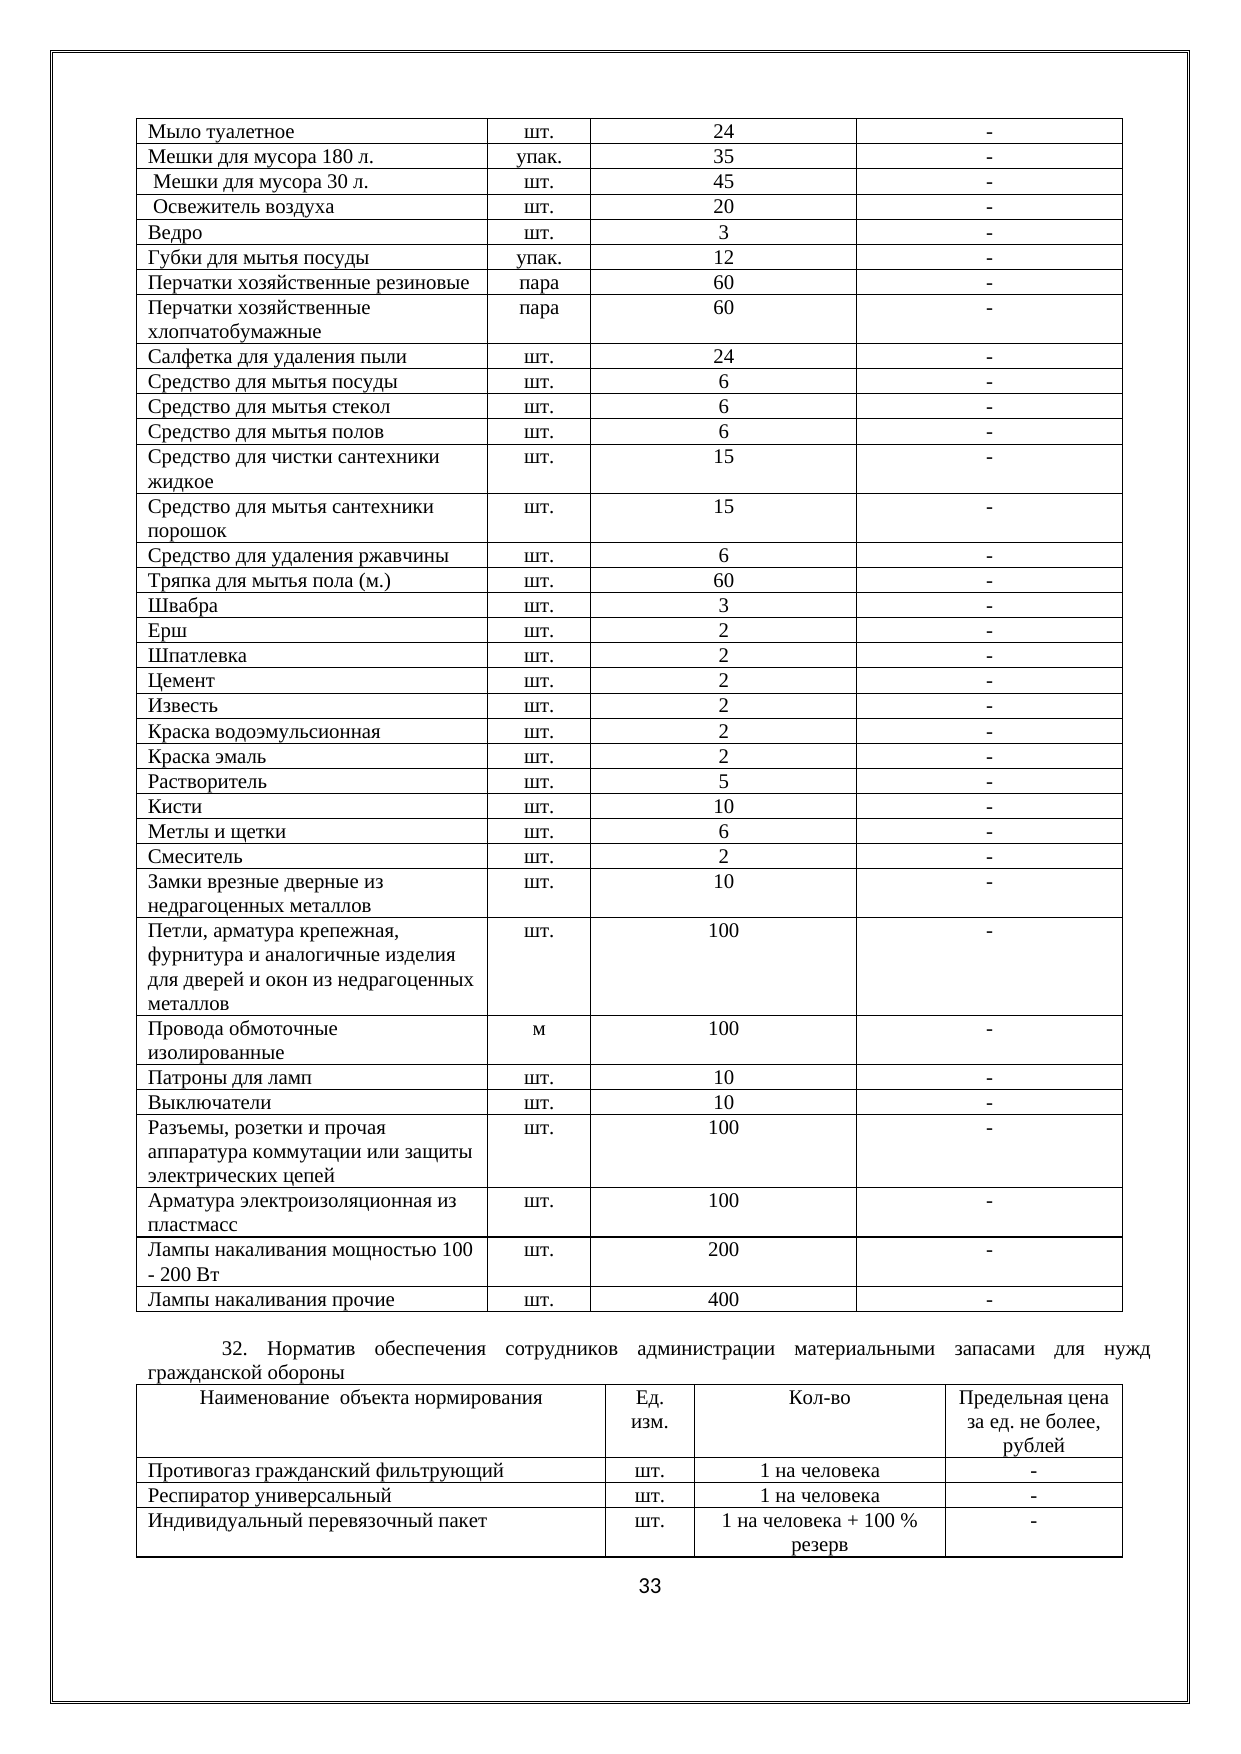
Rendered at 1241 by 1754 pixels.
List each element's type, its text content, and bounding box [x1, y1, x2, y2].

table_cell Лампы накаливания мощностью 100 - 200 Вт [137, 1238, 487, 1286]
table_cell пара [488, 295, 590, 343]
table_cell - [857, 270, 1122, 294]
table_cell Смеситель [137, 844, 487, 868]
table_cell 6 [591, 369, 856, 393]
table_cell шт. [488, 494, 590, 542]
table_cell Цемент [137, 668, 487, 692]
table_cell - [857, 195, 1122, 218]
table_cell - [857, 494, 1122, 542]
table_cell - [857, 568, 1122, 592]
table_cell Петли, арматура крепежная, фурнитура и аналогичные изделия для дверей и окон из недрагоценных металлов [137, 918, 487, 1014]
table_cell шт. [488, 1287, 590, 1311]
table_cell - [857, 668, 1122, 692]
table_cell Краска водоэмульсионная [137, 719, 487, 743]
text 32. Норматив обеспечения сотрудников администрации материальными запасами для нужд гражданской обороны [148, 1336, 1152, 1384]
table_cell Патроны для ламп [137, 1065, 487, 1089]
table_cell 3 [591, 593, 856, 617]
table_cell Индивидуальный перевязочный пакет [137, 1508, 605, 1556]
table_cell 2 [591, 719, 856, 743]
table_cell - [857, 819, 1122, 843]
table_cell - [946, 1508, 1122, 1556]
table_cell - [857, 369, 1122, 393]
table_cell 400 [591, 1287, 856, 1311]
table_cell 5 [591, 769, 856, 793]
table_cell - [857, 1115, 1122, 1187]
table_cell - [857, 419, 1122, 443]
table_cell Респиратор универсальный [137, 1483, 605, 1507]
table_cell Мешки для мусора 180 л. [137, 144, 487, 168]
table_cell шт. [488, 794, 590, 818]
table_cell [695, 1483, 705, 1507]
table_cell шт. [488, 819, 590, 843]
table_cell - [857, 1090, 1122, 1114]
table_cell 100 [591, 1115, 856, 1187]
table_cell шт. [488, 220, 590, 244]
table_cell шт. [488, 694, 590, 717]
table_cell Мыло туалетное [137, 119, 487, 143]
table_cell - [857, 694, 1122, 717]
table_cell шт. [488, 394, 590, 418]
table_cell Губки для мытья посуды [137, 245, 487, 269]
table_cell шт. [488, 618, 590, 642]
table_cell Перчатки хозяйственные хлопчатобумажные [137, 295, 487, 343]
table_cell 100 [591, 918, 856, 1014]
table_cell Мешки для мусора 30 л. [137, 169, 487, 193]
table_cell - [857, 918, 1122, 1014]
table_cell - [857, 344, 1122, 368]
table_cell 6 [591, 543, 856, 567]
table_cell - [857, 719, 1122, 743]
table_cell шт. [488, 869, 590, 917]
table_cell - [857, 769, 1122, 793]
table_cell Ерш [137, 618, 487, 642]
table_cell Кисти [137, 794, 487, 818]
table_cell - [857, 543, 1122, 567]
table_cell шт. [488, 445, 590, 493]
table_cell 100 [591, 1016, 856, 1064]
table_cell Средство для удаления ржавчины [137, 543, 487, 567]
table_cell Разъемы, розетки и прочая аппаратура коммутации или защиты электрических цепей [137, 1115, 487, 1187]
table_cell Шпатлевка [137, 643, 487, 667]
table_cell Освежитель воздуха [137, 195, 487, 218]
table_cell 2 [591, 844, 856, 868]
table_cell 200 [591, 1238, 856, 1286]
table_cell Тряпка для мытья пола (м.) [137, 568, 487, 592]
table_cell шт. [488, 744, 590, 768]
table_cell - [857, 394, 1122, 418]
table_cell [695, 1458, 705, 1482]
table_cell - [857, 744, 1122, 768]
table_cell шт. [488, 719, 590, 743]
table_cell 100 [591, 1188, 856, 1236]
table_cell - [857, 1238, 1122, 1286]
table_cell Средство для мытья полов [137, 419, 487, 443]
table_cell - [857, 220, 1122, 244]
table_cell Краска эмаль [137, 744, 487, 768]
table_cell Известь [137, 694, 487, 717]
table_cell 10 [591, 794, 856, 818]
table_cell шт. [488, 119, 590, 143]
table_cell - [857, 295, 1122, 343]
table_cell 20 [591, 195, 856, 218]
table_cell Швабра [137, 593, 487, 617]
table_cell Замки врезные дверные из недрагоценных металлов [137, 869, 487, 917]
table_cell Провода обмоточные изолированные [137, 1016, 487, 1064]
table_cell шт. [488, 643, 590, 667]
table_cell Перчатки хозяйственные резиновые [137, 270, 487, 294]
table_cell 60 [591, 270, 856, 294]
table_cell шт. [488, 1188, 590, 1236]
table_cell пара [488, 270, 590, 294]
table_header Предельная цена за ед. не более, рублей [946, 1385, 1122, 1457]
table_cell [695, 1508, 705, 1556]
table_header Ед. изм. [606, 1385, 694, 1457]
table_cell 15 [591, 494, 856, 542]
table_cell Арматура электроизоляционная из пластмасс [137, 1188, 487, 1236]
table_cell шт. [488, 593, 590, 617]
table_cell - [857, 1287, 1122, 1311]
table_cell 60 [591, 295, 856, 343]
table_cell шт. [488, 568, 590, 592]
table_cell 12 [591, 245, 856, 269]
table_cell Противогаз гражданский фильтрующий [137, 1458, 605, 1482]
table_cell 24 [591, 119, 856, 143]
table_cell Лампы накаливания прочие [137, 1287, 487, 1311]
table_cell шт. [488, 918, 590, 1014]
table_cell шт. [488, 1090, 590, 1114]
table_cell 2 [591, 618, 856, 642]
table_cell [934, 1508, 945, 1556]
table_cell - [857, 144, 1122, 168]
table_cell 10 [591, 1090, 856, 1114]
table_cell 2 [591, 744, 856, 768]
table_header Кол-во [695, 1385, 945, 1457]
table_cell шт. [488, 1115, 590, 1187]
table_cell шт. [488, 344, 590, 368]
table_cell - [857, 445, 1122, 493]
table_cell 6 [591, 819, 856, 843]
table_cell 2 [591, 643, 856, 667]
table_cell шт. [488, 1238, 590, 1286]
table_cell шт. [488, 169, 590, 193]
table_cell шт. [606, 1508, 694, 1556]
table_cell шт. [488, 844, 590, 868]
table_cell 6 [591, 394, 856, 418]
table_cell шт. [488, 1065, 590, 1089]
table_cell - [857, 1188, 1122, 1236]
table_cell - [857, 794, 1122, 818]
table_cell 24 [591, 344, 856, 368]
table_cell Средство для мытья сантехники порошок [137, 494, 487, 542]
table_cell упак. [488, 245, 590, 269]
table_cell - [857, 618, 1122, 642]
table_cell 6 [591, 419, 856, 443]
table_cell - [857, 869, 1122, 917]
table_cell 2 [591, 694, 856, 717]
table_cell - [857, 844, 1122, 868]
table_cell 10 [591, 869, 856, 917]
table_cell шт. [488, 369, 590, 393]
table_cell 3 [591, 220, 856, 244]
table_cell 35 [591, 144, 856, 168]
table_cell шт. [488, 195, 590, 218]
table_cell - [857, 593, 1122, 617]
table_cell - [857, 169, 1122, 193]
table_cell упак. [488, 144, 590, 168]
table_cell шт. [488, 543, 590, 567]
table_cell 2 [591, 668, 856, 692]
table_cell Средство для мытья стекол [137, 394, 487, 418]
table_cell Средство для чистки сантехники жидкое [137, 445, 487, 493]
table_cell Метлы и щетки [137, 819, 487, 843]
table_header Наименование объекта нормирования [137, 1385, 605, 1457]
table_cell Ведро [137, 220, 487, 244]
table_cell Растворитель [137, 769, 487, 793]
table_cell 10 [591, 1065, 856, 1089]
table_cell м [488, 1016, 590, 1064]
table_cell Выключатели [137, 1090, 487, 1114]
table_cell шт. [488, 419, 590, 443]
table_cell шт. [488, 769, 590, 793]
table_cell 15 [591, 445, 856, 493]
table_cell - [857, 1016, 1122, 1064]
table_cell - [857, 643, 1122, 667]
table_cell 45 [591, 169, 856, 193]
table_cell - [857, 119, 1122, 143]
table_cell шт. [488, 668, 590, 692]
table_cell - [857, 1065, 1122, 1089]
table_cell 60 [591, 568, 856, 592]
table_cell - [857, 245, 1122, 269]
table_cell Салфетка для удаления пыли [137, 344, 487, 368]
table_cell Средство для мытья посуды [137, 369, 487, 393]
